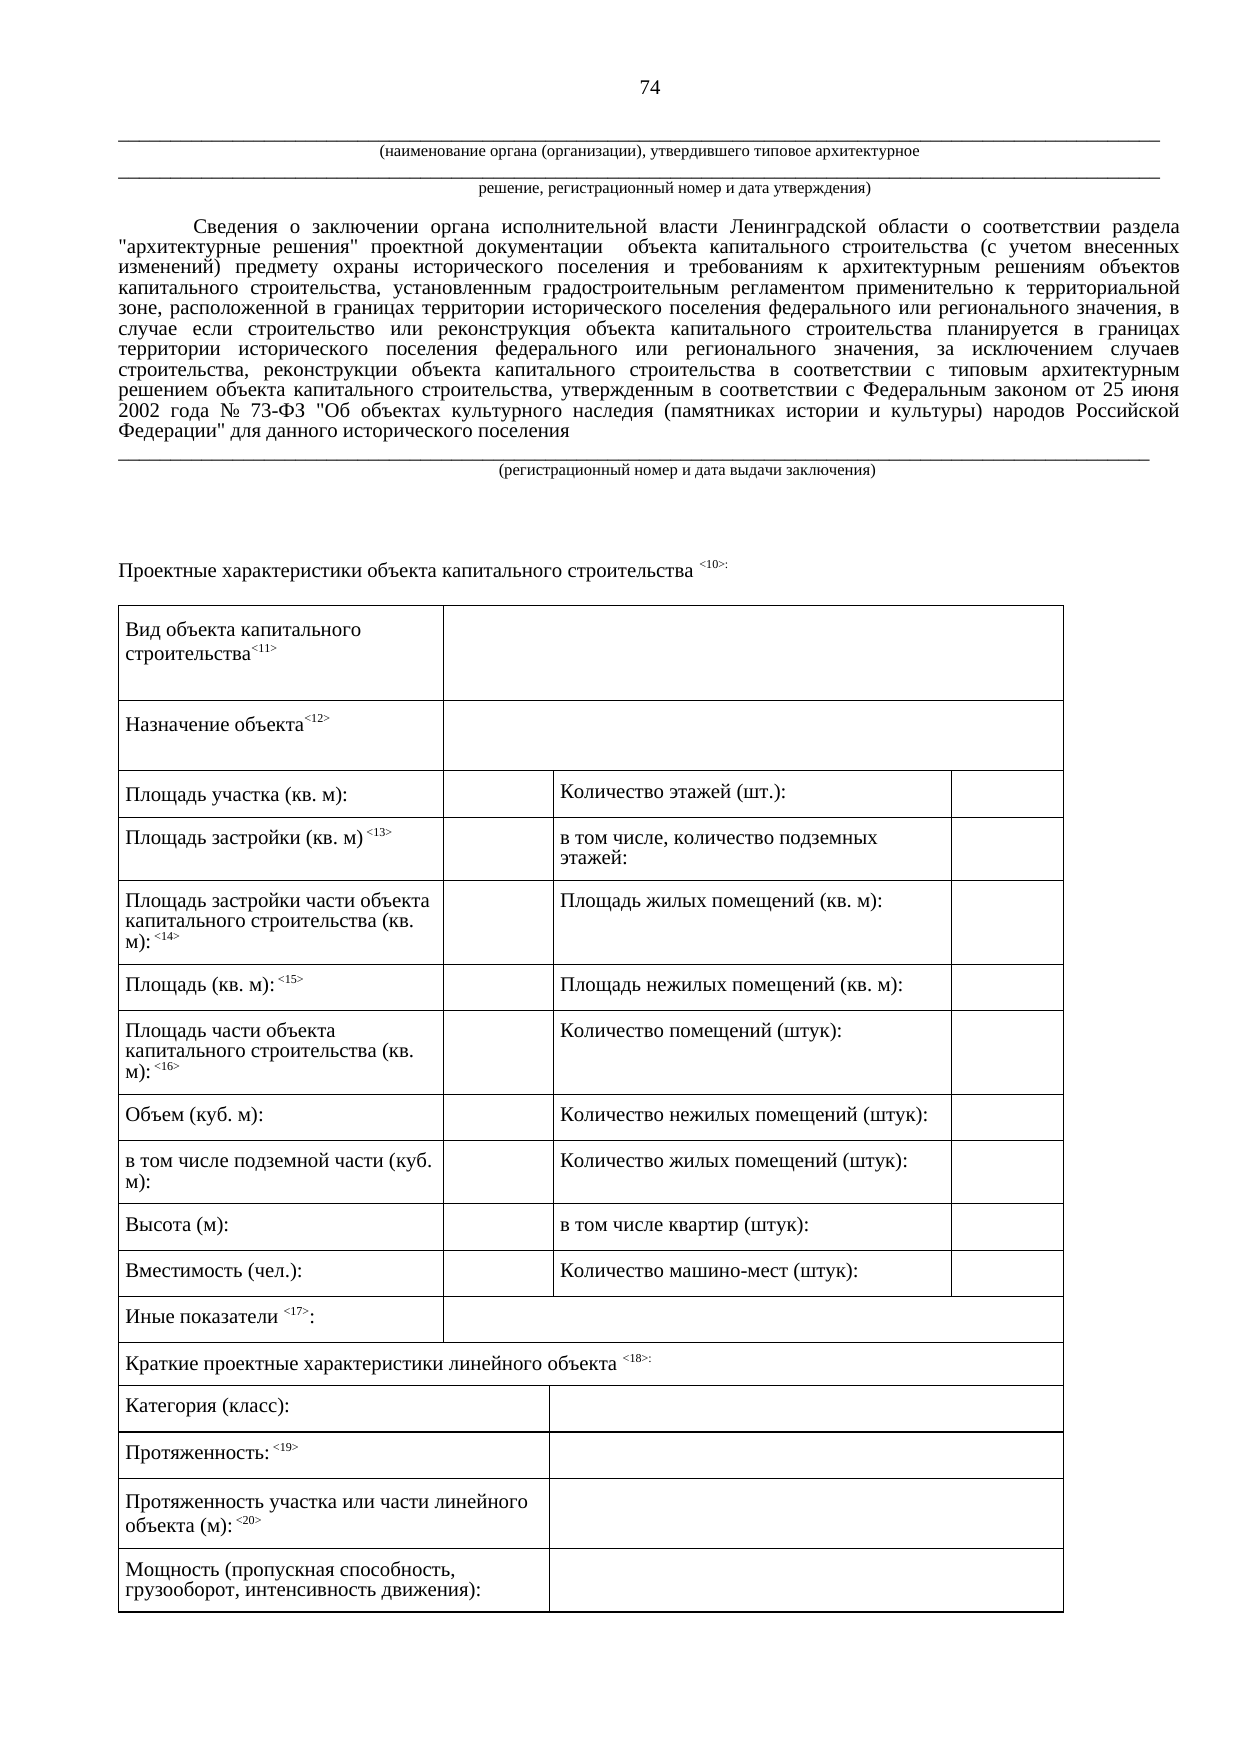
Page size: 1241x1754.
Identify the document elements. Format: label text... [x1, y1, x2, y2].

table_cell [444, 1297, 1063, 1342]
table_cell Количество нежилых помещений (штук): [554, 1095, 951, 1140]
table_cell [444, 771, 553, 817]
text решение, регистрационный номер и дата утверждения) [118, 180, 1181, 196]
table_cell [444, 1095, 553, 1140]
table_cell [952, 1204, 1063, 1249]
table_cell Площадь (кв. м): <15> [119, 965, 443, 1010]
table_cell Количество помещений (штук): [554, 1011, 951, 1094]
text Проектные характеристики объекта капитального строительства <10>: [118, 561, 1181, 581]
table_cell Количество машино-мест (штук): [554, 1251, 951, 1296]
table_header [444, 606, 1063, 700]
table_cell Площадь застройки части объекта капитального строительства (кв. м): <14> [119, 881, 443, 963]
table_cell [550, 1433, 1063, 1478]
table_cell в том числе квартир (штук): [554, 1204, 951, 1249]
table_cell Площадь части объекта капитального строительства (кв. м): <16> [119, 1011, 443, 1094]
table_cell [952, 1251, 1063, 1296]
table_cell Протяженность: <19> [119, 1433, 549, 1478]
table_cell [444, 818, 553, 880]
table_cell Категория (класс): [119, 1386, 549, 1431]
table_cell [952, 818, 1063, 880]
text ____________________________________________________________________________________________________ [118, 160, 1181, 180]
text Сведения о заключении органа исполнительной власти Ленинградской области о соответствии раздела "архитектурные решения" проектной документации объекта капитального строительства (с учетом внесенных изменений) предмету охраны исторического поселения и требованиям к архитектурным решениям объектов капитального строительства, установленным градостроительным регламентом применительно к территориальной зоне, расположенной в границах территории исторического поселения федерального или регионального значения, в случае если строительство или реконструкция объекта капитального строительства планируется в границах территории исторического поселения федерального или регионального значения, за исключением случаев строительства, реконструкции объекта капитального строительства в соответствии с типовым архитектурным решением объекта капитального строительства, утвержденным в соответствии с Федеральным законом от 25 июня 2002 года № 73-ФЗ "Об объектах культурного наследия (памятниках истории и культуры) народов Российской Федерации" для данного исторического поселения [118, 217, 1181, 442]
table_cell Назначение объекта<12> [119, 701, 443, 770]
table_cell Площадь нежилых помещений (кв. м): [554, 965, 951, 1010]
table_cell Вместимость (чел.): [119, 1251, 443, 1296]
table_cell [444, 1011, 553, 1094]
table_cell Площадь застройки (кв. м) <13> [119, 818, 443, 880]
table_cell Площадь участка (кв. м): [119, 771, 443, 817]
text ____________________________________________________________________________________________________ [118, 123, 1181, 143]
table_cell [952, 1011, 1063, 1094]
table_cell [952, 771, 1063, 817]
table_cell Объем (куб. м): [119, 1095, 443, 1140]
table_cell [444, 1141, 553, 1203]
table_cell [444, 1251, 553, 1296]
text (регистрационный номер и дата выдачи заключения) [118, 463, 1181, 479]
table_cell [444, 965, 553, 1010]
table_cell Мощность (пропускная способность, грузооборот, интенсивность движения): [119, 1549, 549, 1611]
table_cell [444, 1204, 553, 1249]
table_cell Иные показатели <17>: [119, 1297, 443, 1342]
table_cell Площадь жилых помещений (кв. м): [554, 881, 951, 963]
table_cell [444, 701, 1063, 770]
table_cell [444, 881, 553, 963]
text (наименование органа (организации), утвердившего типовое архитектурное [118, 143, 1181, 160]
table_header Вид объекта капитального строительства<11> [119, 606, 443, 700]
table_cell Количество этажей (шт.): [554, 771, 951, 817]
table_cell [550, 1386, 1063, 1431]
table_cell [952, 881, 1063, 963]
table_cell [952, 1095, 1063, 1140]
table_cell Высота (м): [119, 1204, 443, 1249]
table_cell [550, 1479, 1063, 1548]
table_cell Протяженность участка или части линейного объекта (м): <20> [119, 1479, 549, 1548]
table_cell Краткие проектные характеристики линейного объекта <18>: [119, 1343, 1063, 1385]
table_cell [952, 965, 1063, 1010]
table_cell в том числе подземной части (куб. м): [119, 1141, 443, 1203]
table_cell [952, 1141, 1063, 1203]
table_cell в том числе, количество подземных этажей: [554, 818, 951, 880]
table_cell Количество жилых помещений (штук): [554, 1141, 951, 1203]
table_cell [550, 1549, 1063, 1611]
text ___________________________________________________________________________________________________ [118, 442, 1181, 463]
